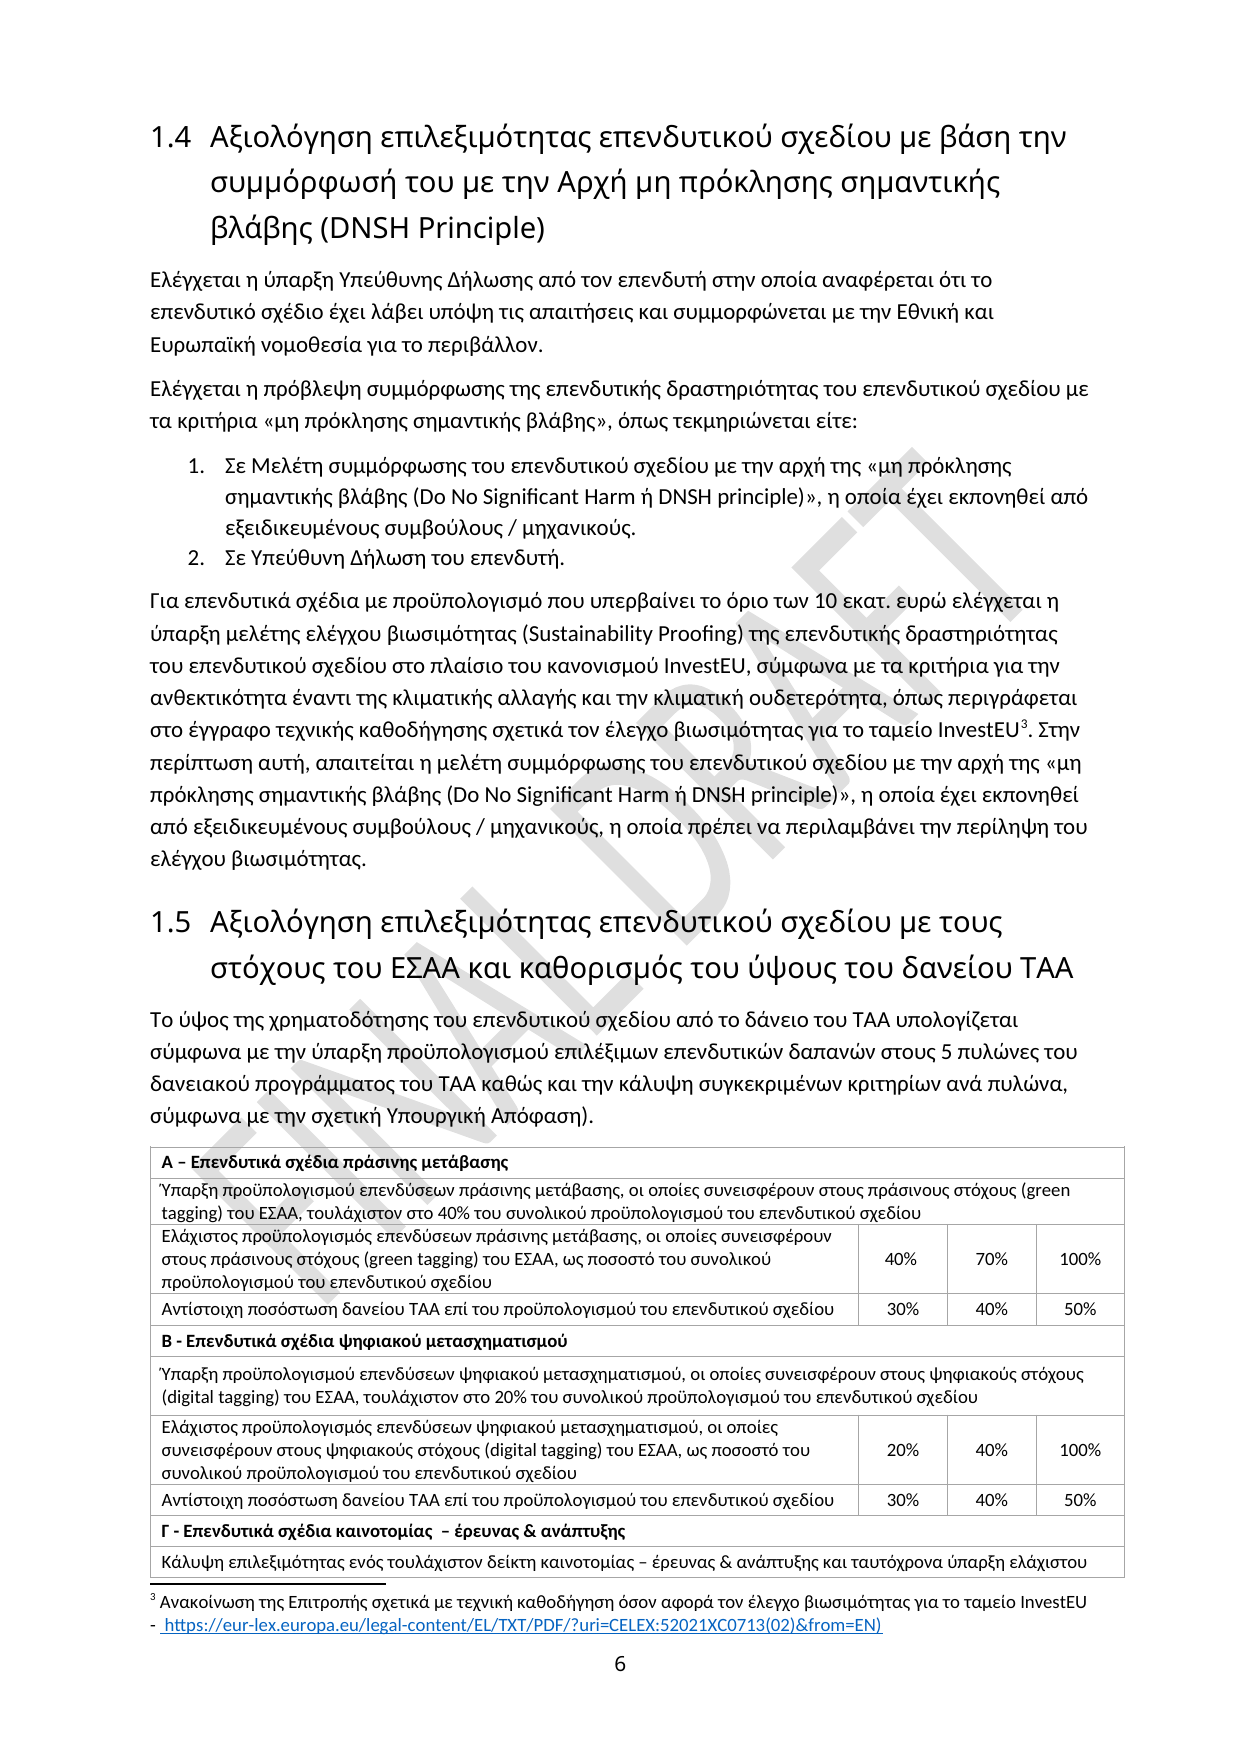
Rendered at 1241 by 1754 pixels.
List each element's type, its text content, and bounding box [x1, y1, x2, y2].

table_cell 40% [859, 1225, 947, 1293]
subtitle Αξιολόγηση επιλεξιμότητας επενδυτικού σχεδίου με βάση την συμμόρφωσή του με την Αρχή μη πρόκλησης σημαντικής βλάβης (DNSH Principle) [150, 116, 1090, 247]
text Ελέγχεται η ύπαρξη Υπεύθυνης Δήλωσης από τον επενδυτή στην οποία αναφέρεται ότι το επενδυτικό σχέδιο έχει λάβει υπόψη τις απαιτήσεις και συμμορφώνεται με την Εθνική και Ευρωπαϊκή νομοθεσία για το περιβάλλον. [150, 265, 1090, 358]
table_cell 100% [1037, 1225, 1124, 1293]
text Ελέγχεται η πρόβλεψη συμμόρφωσης της επενδυτικής δραστηριότητας του επενδυτικού σχεδίου με τα κριτήρια «μη πρόκλησης σημαντικής βλάβης», όπως τεκμηριώνεται είτε: [150, 374, 1090, 434]
text Για επενδυτικά σχέδια με προϋπολογισμό που υπερβαίνει το όριο των 10 εκατ. ευρώ ελέγχεται η ύπαρξη μελέτης ελέγχου βιωσιμότητας (Sustainability Proofing) της επενδυτικής δραστηριότητας του επενδυτικού σχεδίου στο πλαίσιο του κανονισμού InvestEU, σύμφωνα με τα κριτήρια για την ανθεκτικότητα έναντι της κλιματικής αλλαγής και την κλιματική ουδετερότητα, όπως περιγράφεται στο έγγραφο τεχνικής καθοδήγησης σχετικά τον έλεγχο βιωσιμότητας για το ταμείο InvestEU. Στην περίπτωση αυτή, απαιτείται η μελέτη συμμόρφωσης του επενδυτικού σχεδίου με την αρχή της «μη πρόκλησης σημαντικής βλάβης (Do No Significant Harm ή DNSH principle)», η οποία έχει εκπονηθεί από εξειδικευμένους συμβούλους / μηχανικούς, η οποία πρέπει να περιλαμβάνει την περίληψη του ελέγχου βιωσιμότητας. [150, 587, 1090, 872]
table_cell 20% [859, 1416, 947, 1484]
text Το ύψος της χρηματοδότησης του επενδυτικού σχεδίου από το δάνειο του ΤΑΑ υπολογίζεται σύμφωνα με την ύπαρξη προϋπολογισμού επιλέξιμων επενδυτικών δαπανών στους 5 πυλώνες του δανειακού προγράμματος του ΤΑΑ καθώς και την κάλυψη συγκεκριμένων κριτηρίων ανά πυλώνα, σύμφωνα με την σχετική Υπουργική Απόφαση). [150, 1005, 1090, 1130]
table_cell Ελάχιστος προϋπολογισμός επενδύσεων πράσινης μετάβασης, οι οποίες συνεισφέρουν στους πράσινους στόχους (green tagging) του ΕΣΑΑ, ως ποσοστό του συνολικού προϋπολογισμού του επενδυτικού σχεδίου [151, 1225, 858, 1293]
table_cell 50% [1037, 1485, 1124, 1515]
table_cell 40% [948, 1485, 1036, 1515]
table_cell 100% [1037, 1416, 1124, 1484]
table_cell 40% [948, 1416, 1036, 1484]
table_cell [151, 1547, 1124, 1577]
table_cell Αντίστοιχη ποσόστωση δανείου ΤΑΑ επί του προϋπολογισμού του επενδυτικού σχεδίου [151, 1485, 858, 1515]
table_cell Ύπαρξη προϋπολογισμού επενδύσεων πράσινης μετάβασης, οι οποίες συνεισφέρουν στους πράσινους στόχους (green tagging) του ΕΣΑΑ, τουλάχιστον στο 40% του συνολικού προϋπολογισμού του επενδυτικού σχεδίου [151, 1179, 1124, 1224]
table_header Α – Επενδυτικά σχέδια πράσινης μετάβασης [151, 1148, 1124, 1178]
table_cell Γ - Επενδυτικά σχέδια καινοτομίας – έρευνας & ανάπτυξης [151, 1516, 1124, 1546]
list Σε Μελέτη συμμόρφωσης του επενδυτικού σχεδίου με την αρχή της «μη πρόκλησης σημαντικής βλάβης (Do No Significant Harm ή DNSH principle)», η οποία έχει εκπονηθεί από εξειδικευμένους συμβούλους / μηχανικούς. [187, 451, 1090, 541]
subtitle Αξιολόγηση επιλεξιμότητας επενδυτικού σχεδίου με τους στόχους του ΕΣΑΑ και καθορισμός του ύψους του δανείου ΤΑΑ [150, 901, 1090, 987]
table_cell Ύπαρξη προϋπολογισμού επενδύσεων ψηφιακού μετασχηματισμού, οι οποίες συνεισφέρουν στους ψηφιακούς στόχους (digital tagging) του ΕΣΑΑ, τουλάχιστον στο 20% του συνολικού προϋπολογισμού του επενδυτικού σχεδίου [151, 1357, 1124, 1414]
table_cell 30% [859, 1294, 947, 1324]
table_cell 50% [1037, 1294, 1124, 1324]
list Σε Υπεύθυνη Δήλωση του επενδυτή. [187, 543, 1090, 571]
table_cell Αντίστοιχη ποσόστωση δανείου ΤΑΑ επί του προϋπολογισμού του επενδυτικού σχεδίου [151, 1294, 858, 1324]
table_cell Ελάχιστος προϋπολογισμός επενδύσεων ψηφιακού μετασχηματισμού, οι οποίες συνεισφέρουν στους ψηφιακούς στόχους (digital tagging) του ΕΣΑΑ, ως ποσοστό του συνολικού προϋπολογισμού του επενδυτικού σχεδίου [151, 1416, 858, 1484]
table_cell 70% [948, 1225, 1036, 1293]
table_cell Β - Επενδυτικά σχέδια ψηφιακού μετασχηματισμού [151, 1326, 1124, 1356]
table_cell 40% [948, 1294, 1036, 1324]
table_cell 30% [859, 1485, 947, 1515]
